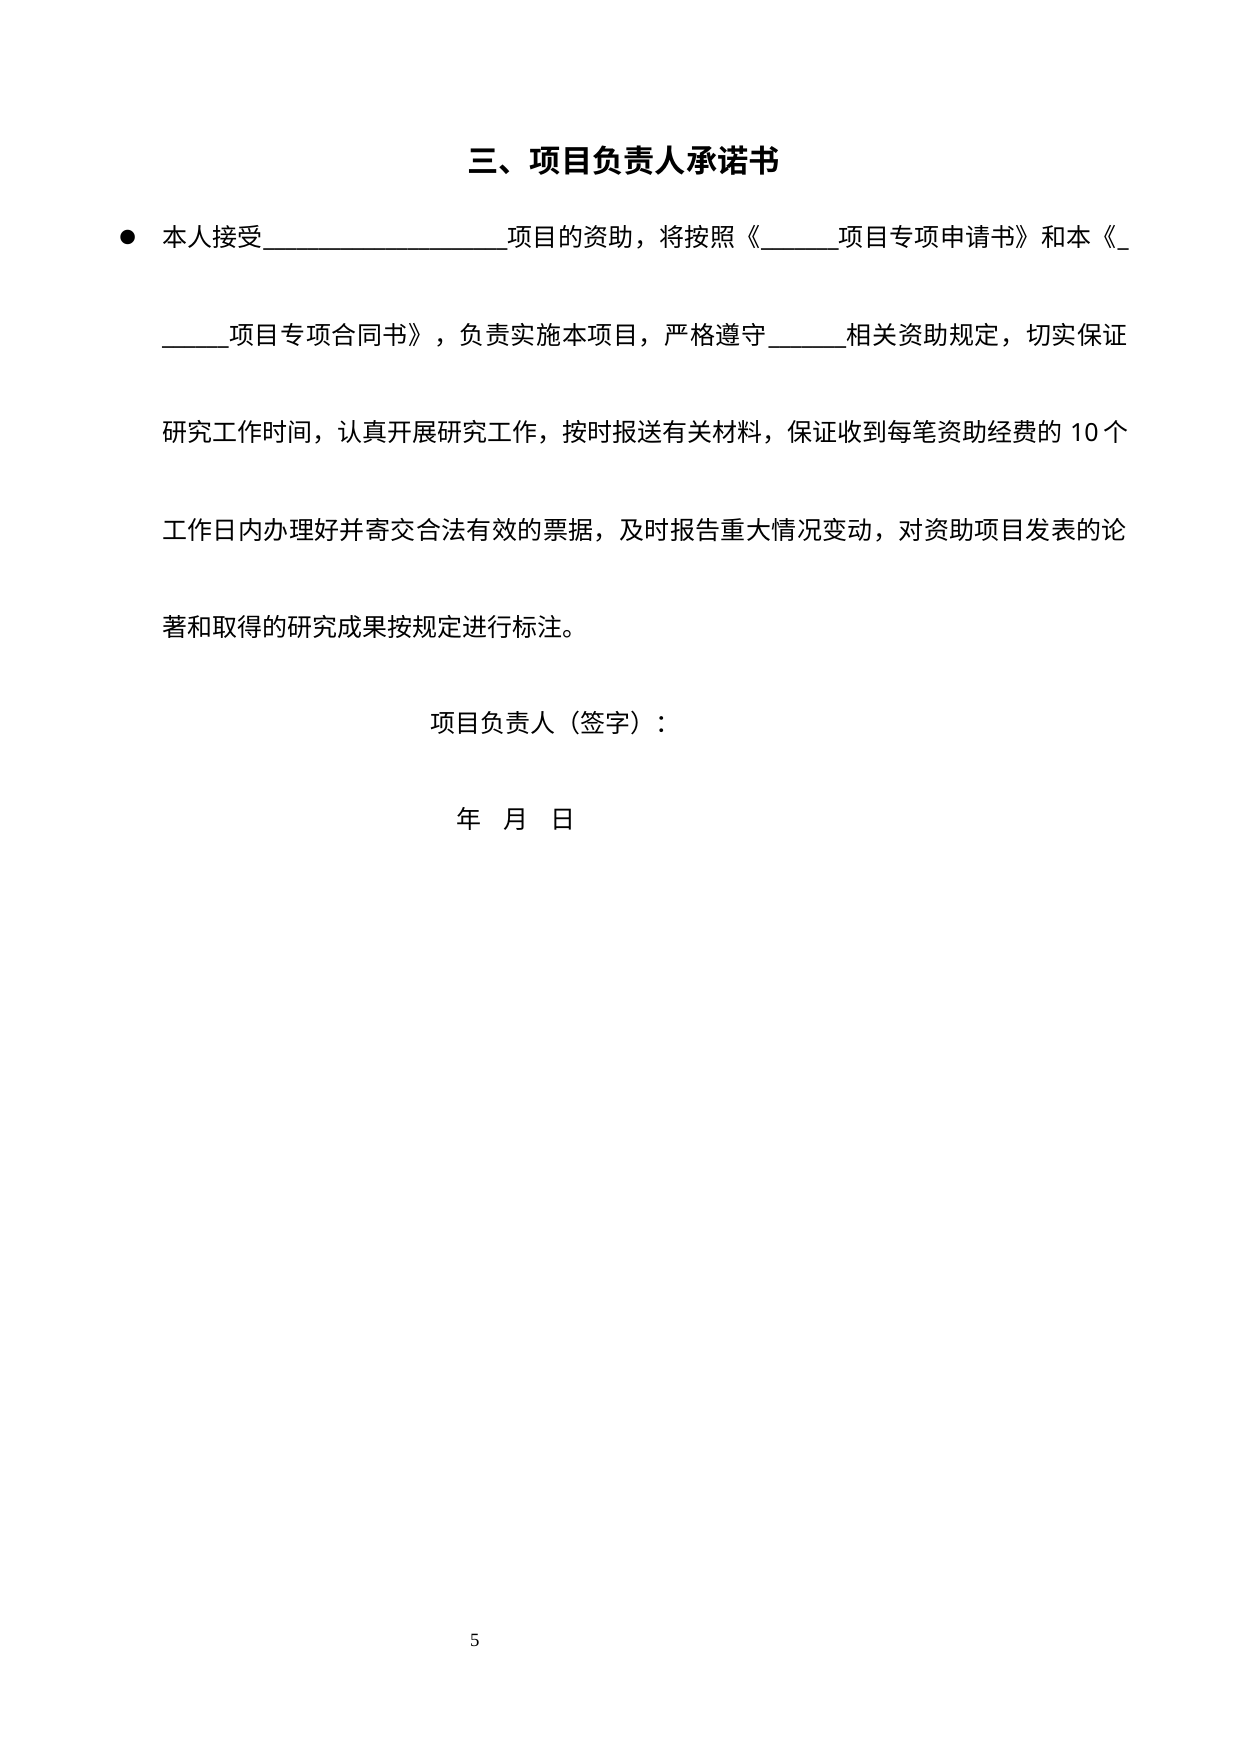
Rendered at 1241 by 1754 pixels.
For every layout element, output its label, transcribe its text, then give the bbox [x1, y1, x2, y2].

text 年 月 日 [118, 785, 1128, 850]
list 三、项目负责人承诺书 [118, 126, 1128, 191]
list 本人接受______________________项目的资助，将按照《_______项目专项申请书》和本《_______项目专项合同书》，负责实施本项目，严格遵守_______相关资助规定，切实保证研究工作时间，认真开展研究工作，按时报送有关材料，保证收到每笔资助经费的10个工作日内办理好并寄交合法有效的票据，及时报告重大情况变动，对资助项目发表的论著和取得的研究成果按规定进行标注。 [118, 203, 1128, 658]
text 项目负责人（签字）： [118, 689, 1128, 754]
